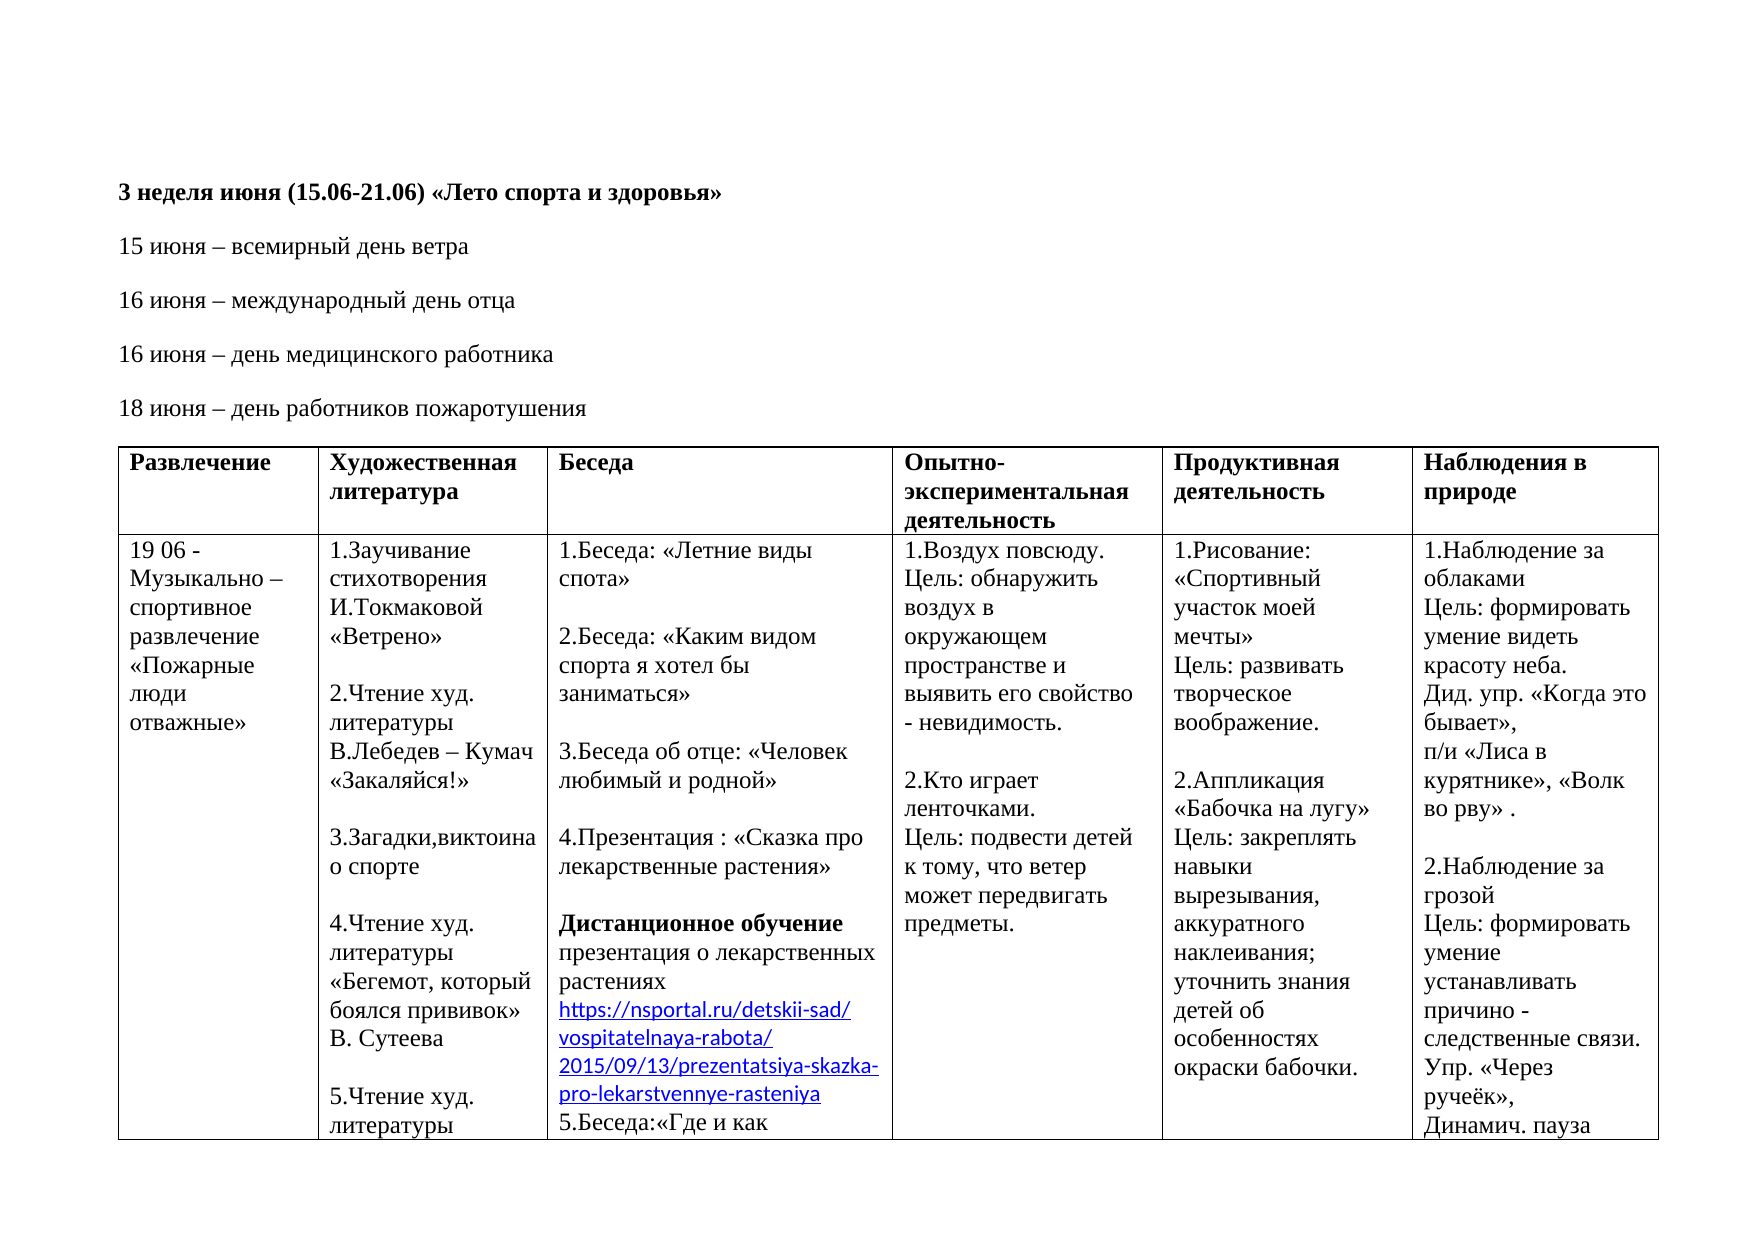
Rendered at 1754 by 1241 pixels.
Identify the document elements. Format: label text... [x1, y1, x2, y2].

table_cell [548, 535, 892, 1138]
table_header Развлечение [119, 448, 318, 534]
table_header Беседа [548, 448, 892, 534]
table_header Художественная литература [319, 448, 547, 534]
text 16 июня – день медицинского работника [118, 339, 1636, 367]
text 16 июня – международный день отца [118, 285, 1636, 314]
text 18 июня – день работников пожаротушения [118, 393, 1636, 421]
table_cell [893, 535, 1162, 1138]
table_header Продуктивная деятельность [1163, 448, 1412, 534]
table_header Опытно-экспериментальная деятельность [893, 448, 1162, 534]
table_header Наблюдения в природе [1413, 448, 1658, 534]
text 15 июня – всемирный день ветра [118, 231, 1636, 260]
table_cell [1163, 535, 1412, 1138]
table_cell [119, 535, 318, 1138]
text 3 неделя июня (15.06-21.06) «Лето спорта и здоровья» [118, 177, 1636, 206]
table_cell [319, 535, 547, 1138]
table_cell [1413, 535, 1658, 1138]
